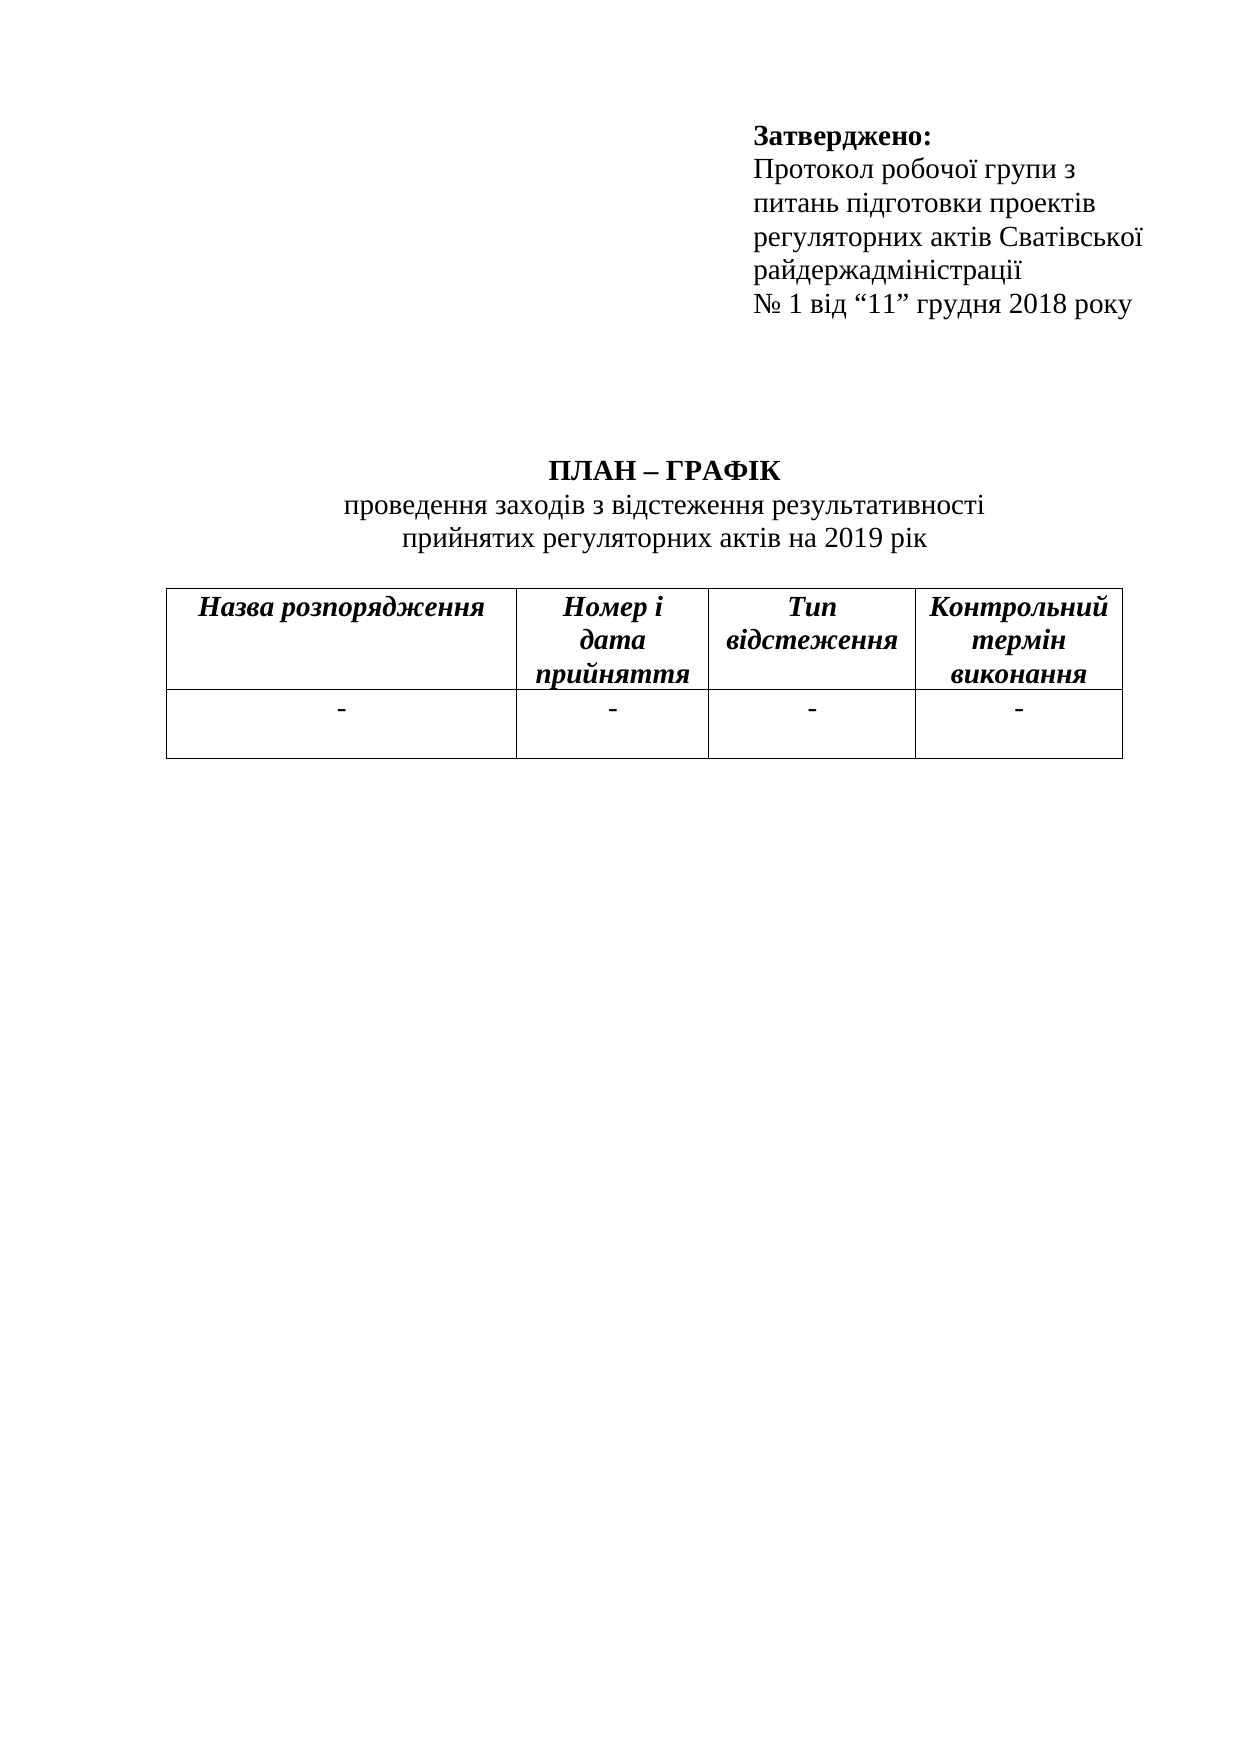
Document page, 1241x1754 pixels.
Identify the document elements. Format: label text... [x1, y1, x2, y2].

text прийнятих регуляторних актів на 2019 рік [177, 521, 1152, 554]
table_header Тип відстеження [709, 589, 915, 689]
subtitle ПЛАН – ГРАФІК [177, 453, 1152, 487]
table_cell - [517, 690, 708, 757]
table_header Контрольний термін виконання [916, 589, 1122, 689]
text Протокол робочої групи з питань підготовки проектів регуляторних актів Сватівської райдержадміністрації [753, 152, 1152, 286]
table_cell - [167, 690, 516, 757]
table_header Назва розпорядження [167, 589, 516, 689]
table_header Номер і дата прийняття [517, 589, 708, 689]
table_cell - [916, 690, 1122, 757]
table_cell - [709, 690, 915, 757]
text Затверджено: [753, 118, 1152, 152]
text проведення заходів з відстеження результативності [177, 487, 1152, 521]
text № 1 від “11” грудня 2018 року [753, 286, 1152, 319]
